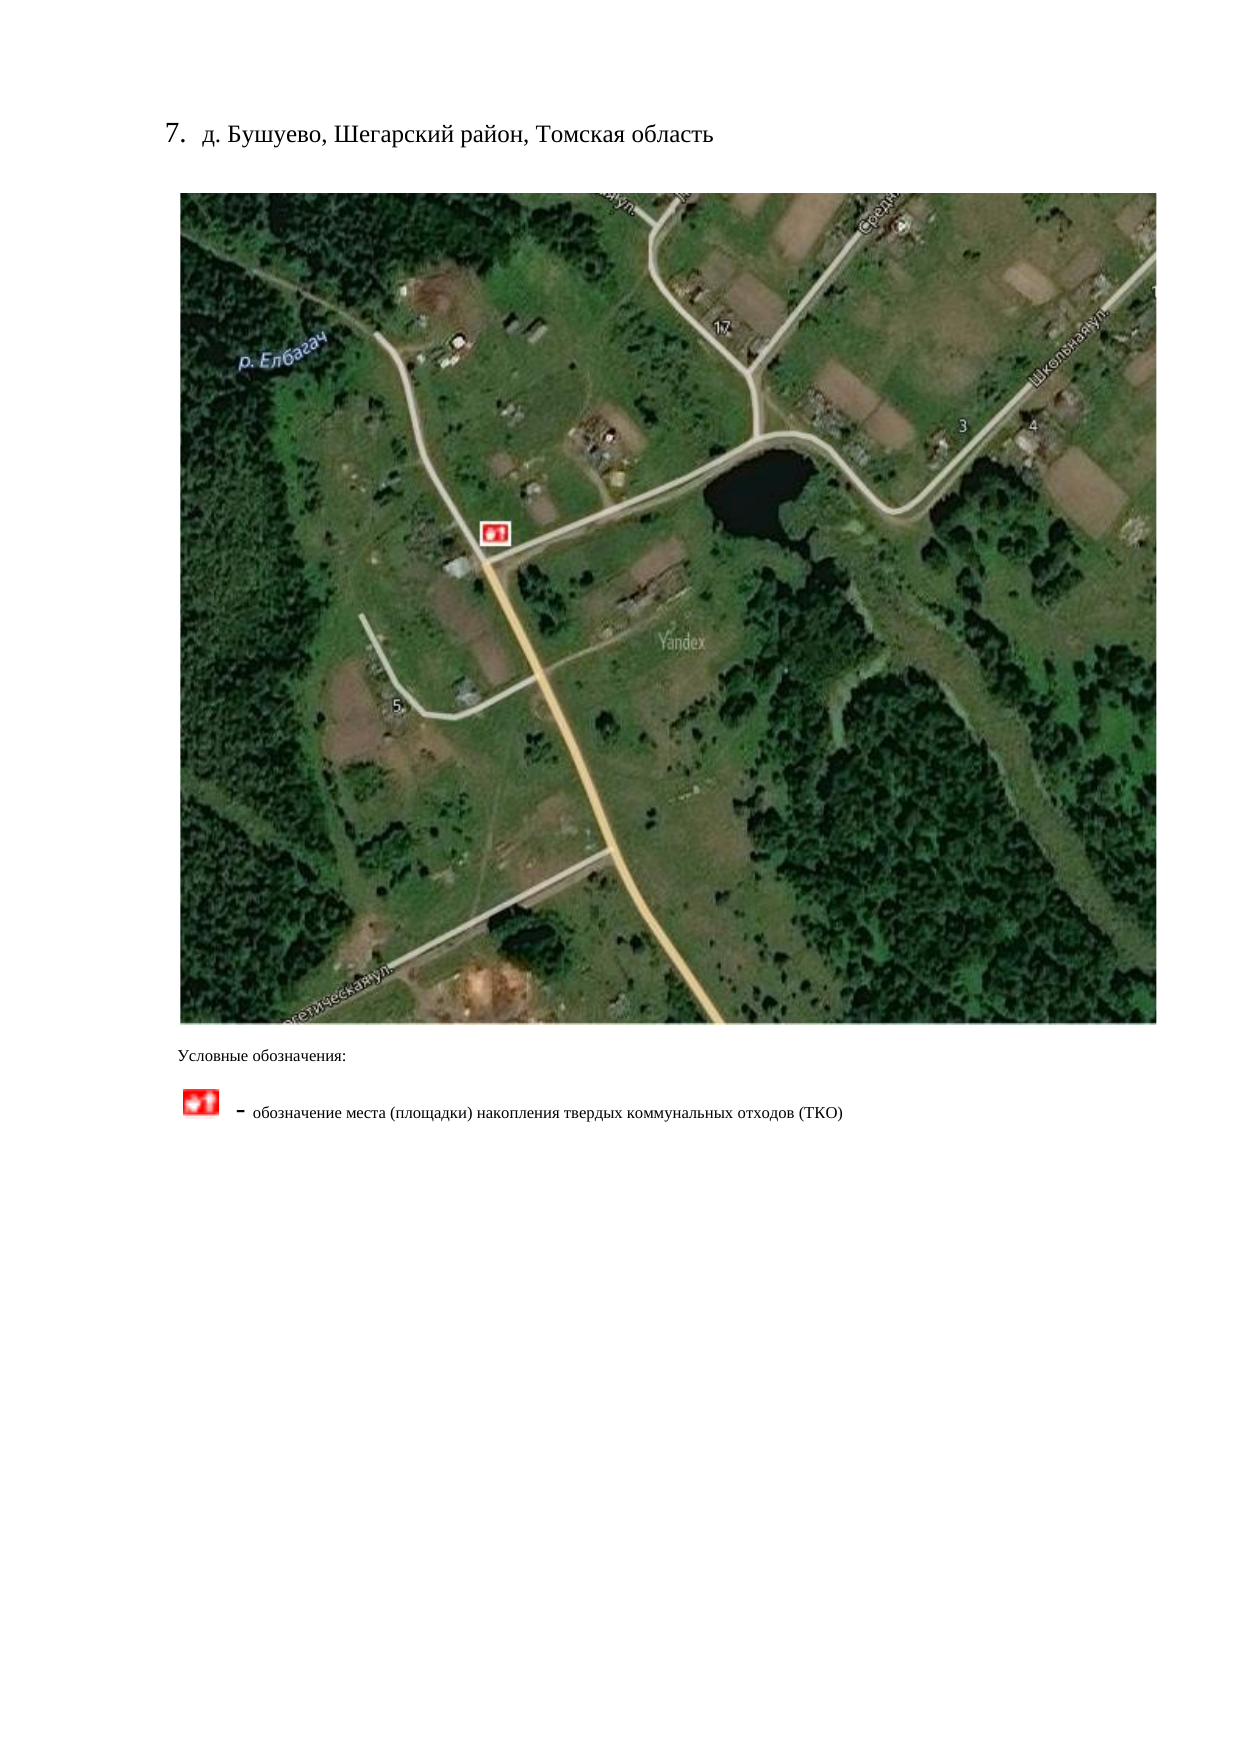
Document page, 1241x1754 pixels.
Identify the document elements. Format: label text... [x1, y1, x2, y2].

text - обозначение места (площадки) накопления твердых коммунальных отходов (ТКО) [164, 1089, 843, 1125]
picture [180, 193, 1157, 1025]
picture [183, 1089, 220, 1119]
subtitle д. Бушуево, Шегарский район, Томская область [164, 115, 841, 149]
